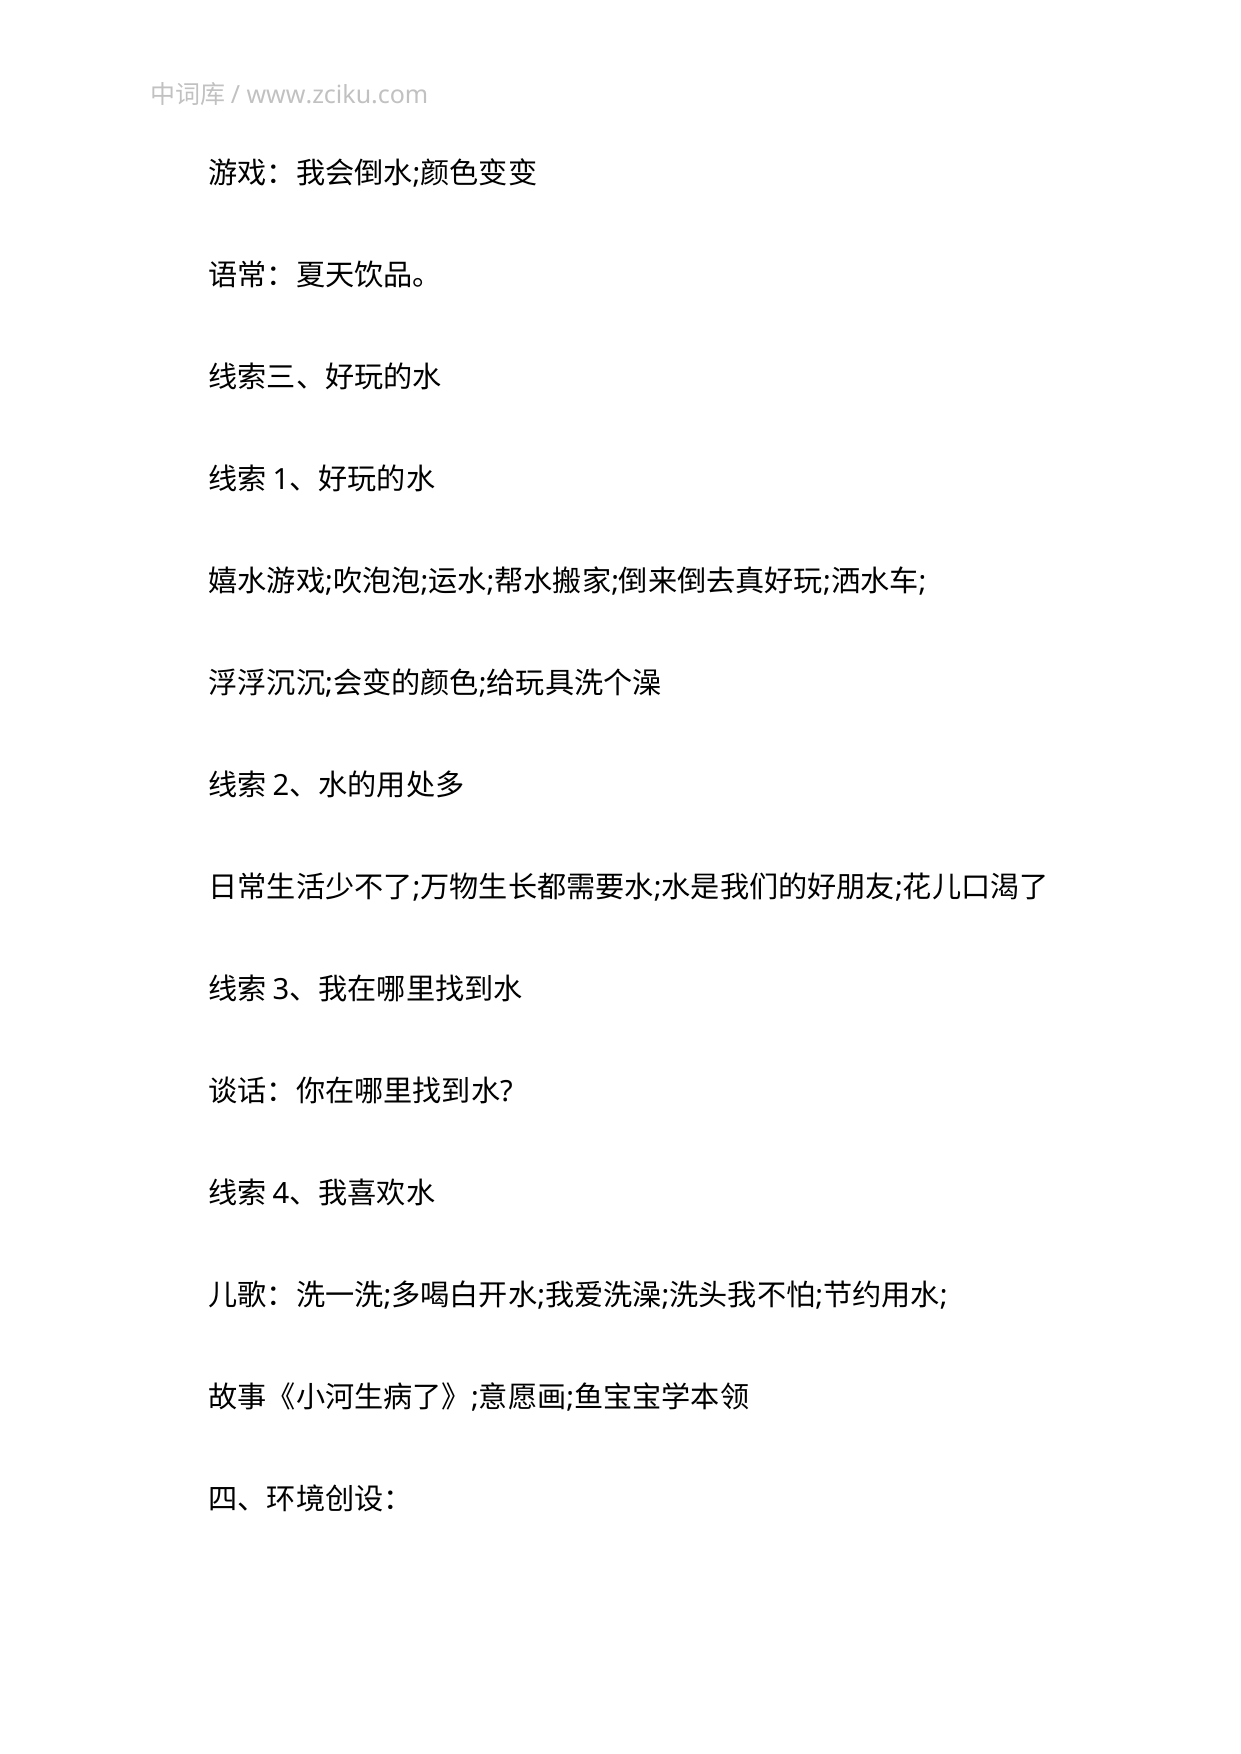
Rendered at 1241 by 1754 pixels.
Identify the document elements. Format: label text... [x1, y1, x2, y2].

text 儿歌：洗一洗;多喝白开水;我爱洗澡;洗头我不怕;节约用水; [150, 1271, 1090, 1314]
text 嬉水游戏;吹泡泡;运水;帮水搬家;倒来倒去真好玩;洒水车; [150, 557, 1090, 600]
text 浮浮沉沉;会变的颜色;给玩具洗个澡 [150, 659, 1090, 702]
text 四、环境创设： [150, 1475, 1090, 1518]
text 游戏：我会倒水;颜色变变 [150, 150, 1090, 192]
text 线索2、水的用处多 [150, 761, 1090, 804]
text 谈话：你在哪里找到水? [150, 1067, 1090, 1110]
text 日常生活少不了;万物生长都需要水;水是我们的好朋友;花儿口渴了 [150, 863, 1090, 906]
text 故事《小河生病了》;意愿画;鱼宝宝学本领 [150, 1373, 1090, 1416]
text 线索3、我在哪里找到水 [150, 965, 1090, 1008]
text 线索三、好玩的水 [150, 354, 1090, 396]
text 线索1、好玩的水 [150, 456, 1090, 498]
text 线索4、我喜欢水 [150, 1169, 1090, 1212]
text 语常：夏天饮品。 [150, 252, 1090, 294]
